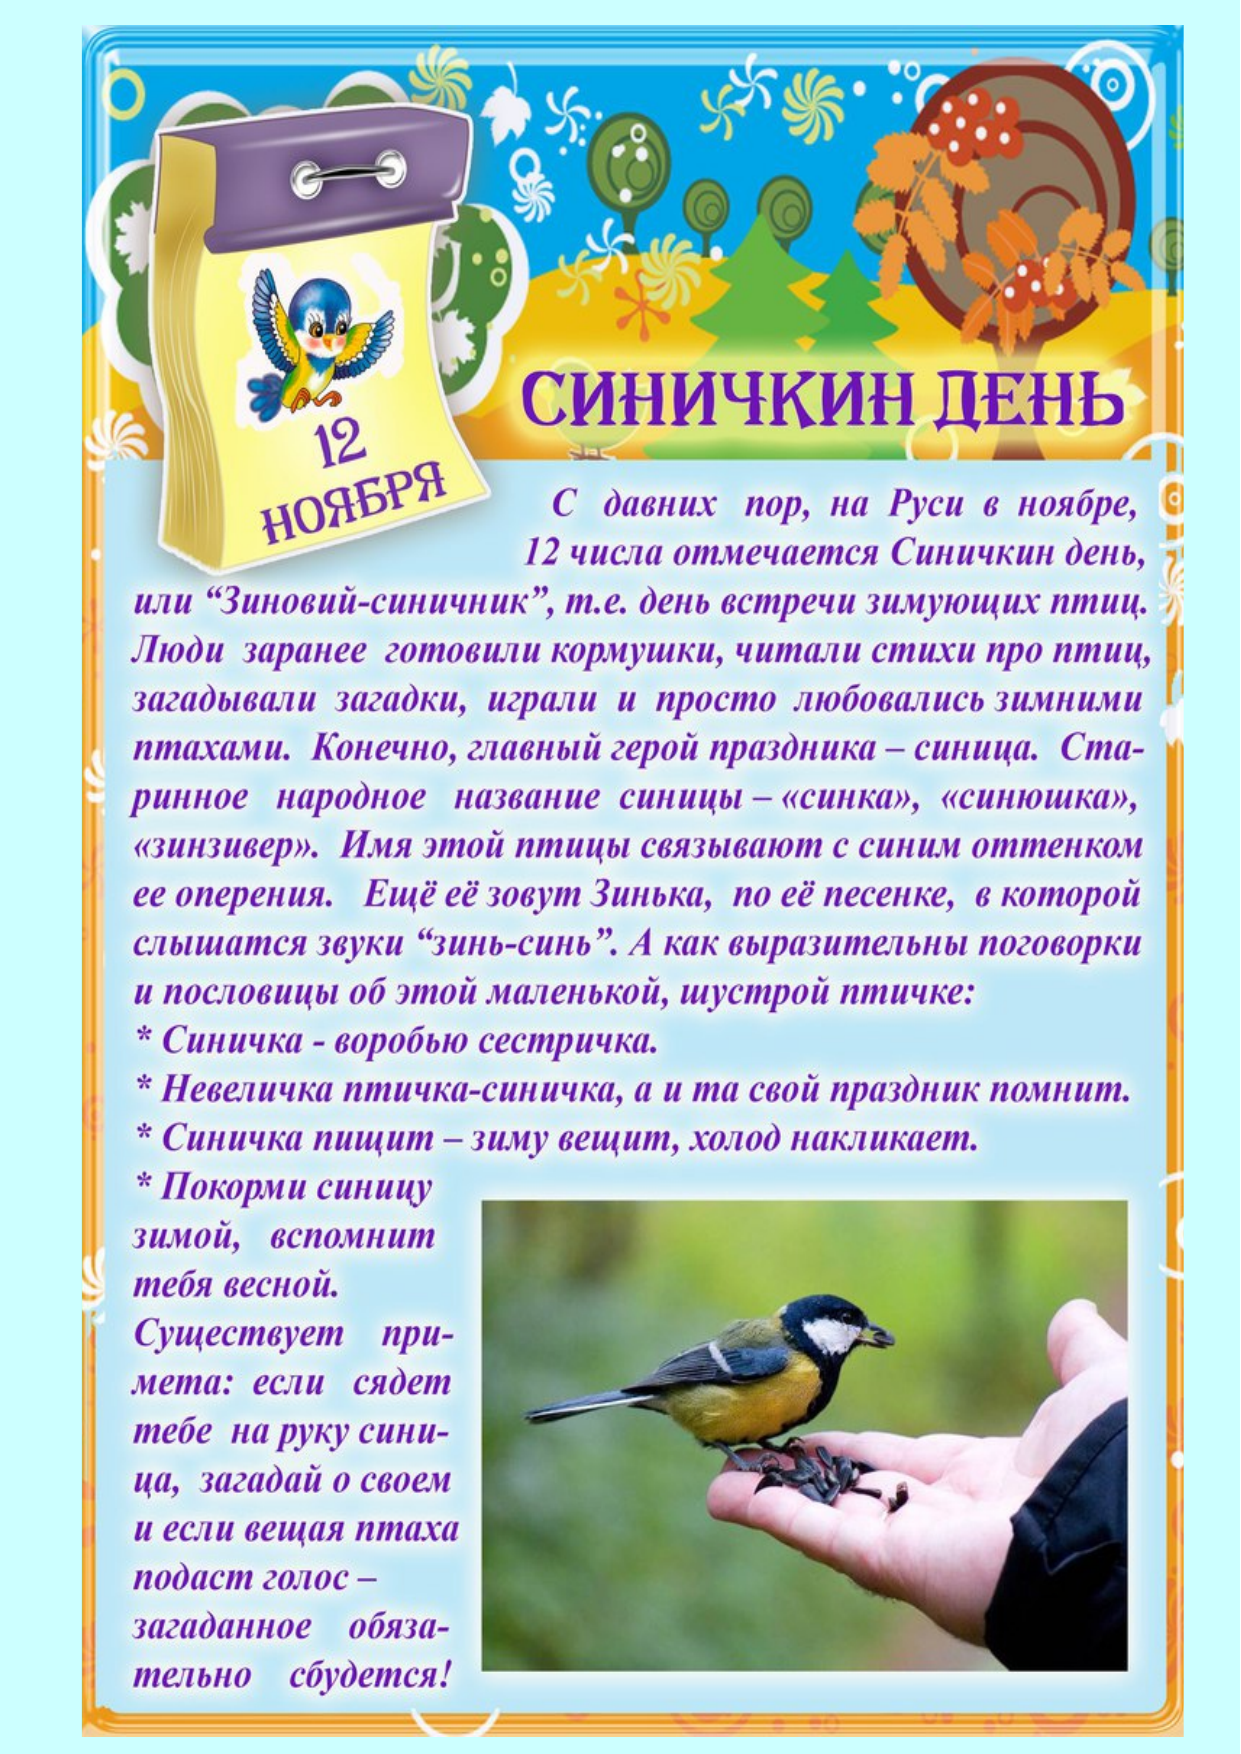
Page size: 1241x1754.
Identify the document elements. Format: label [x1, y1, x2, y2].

picture [1173, 25, 1183, 37]
picture [80, 25, 1183, 1731]
